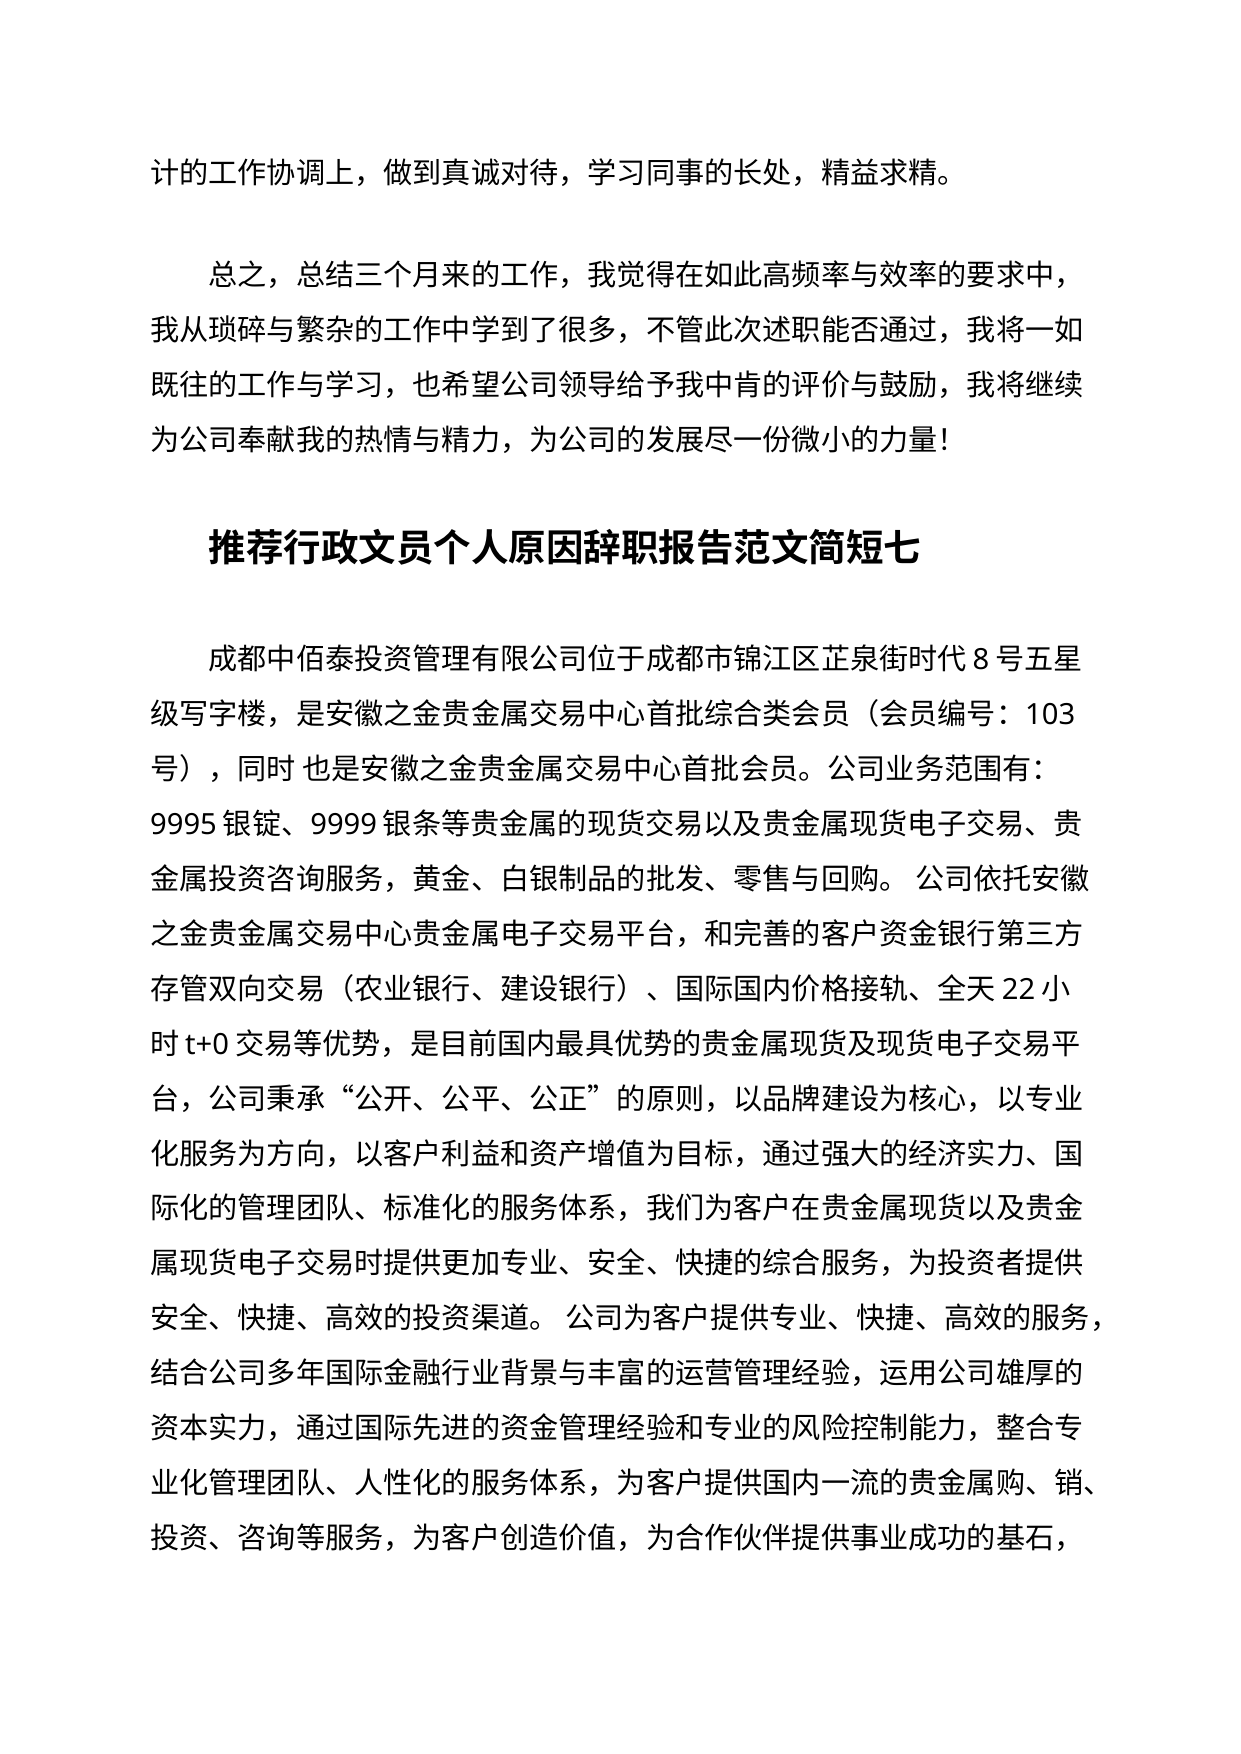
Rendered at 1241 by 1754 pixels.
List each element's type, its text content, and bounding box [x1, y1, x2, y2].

text 推荐行政文员个人原因辞职报告范文简短七 [150, 518, 1090, 572]
text 总之，总结三个月来的工作，我觉得在如此高频率与效率的要求中，我从琐碎与繁杂的工作中学到了很多，不管此次述职能否通过，我将一如既往的工作与学习，也希望公司领导给予我中肯的评价与鼓励，我将继续为公司奉献我的热情与精力，为公司的发展尽一份微小的力量！ [150, 252, 1090, 459]
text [150, 150, 1090, 192]
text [150, 636, 1090, 1557]
